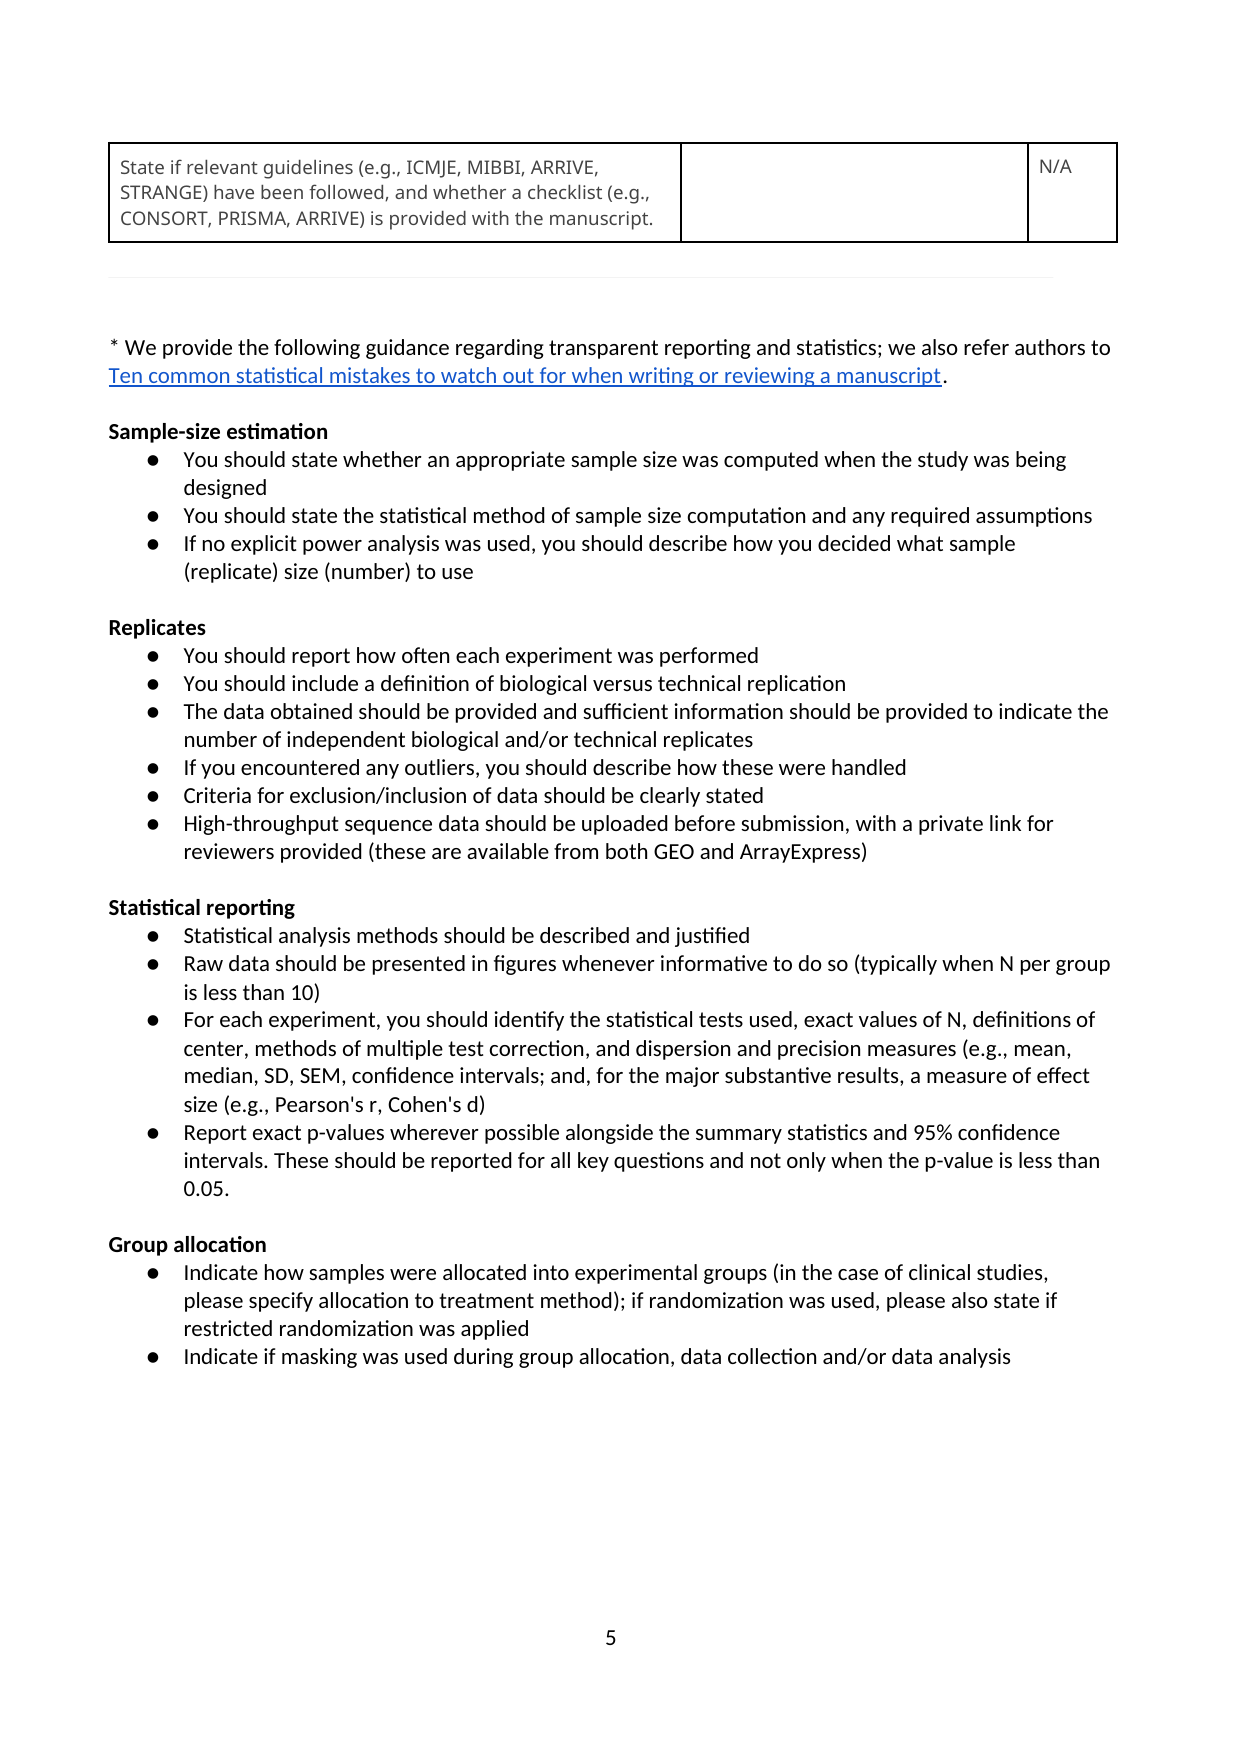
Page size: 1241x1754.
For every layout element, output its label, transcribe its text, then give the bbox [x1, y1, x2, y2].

list You should include a definition of biological versus technical replication [146, 669, 1113, 697]
list Criteria for exclusion/inclusion of data should be clearly stated [146, 781, 1113, 809]
list The data obtained should be provided and sufficient information should be provided to indicate the number of independent biological and/or technical replicates [146, 697, 1113, 753]
text * We provide the following guidance regarding transparent reporting and statistics; we also refer authors to Ten common statistical mistakes to watch out for when writing or reviewing a manuscript. [108, 333, 1113, 389]
table_cell State if relevant guidelines (e.g., ICMJE, MIBBI, ARRIVE, STRANGE) have been followed, and whether a checklist (e.g., CONSORT, PRISMA, ARRIVE) is provided with the manuscript. [110, 144, 680, 241]
text Replicates [108, 613, 1113, 641]
list High-throughput sequence data should be uploaded before submission, with a private link for reviewers provided (these are available from both GEO and ArrayExpress) [146, 809, 1113, 866]
text Sample-size estimation [108, 417, 1113, 445]
table_cell N/A [1029, 144, 1116, 241]
list Raw data should be presented in figures whenever informative to do so (typically when N per group is less than 10) [146, 949, 1113, 1006]
text Group allocation [108, 1230, 1113, 1258]
list If you encountered any outliers, you should describe how these were handled [146, 753, 1113, 781]
list Statistical analysis methods should be described and justified [146, 922, 1113, 949]
list If no explicit power analysis was used, you should describe how you decided what sample (replicate) size (number) to use [146, 529, 1113, 585]
list Indicate how samples were allocated into experimental groups (in the case of clinical studies, please specify allocation to treatment method); if randomization was used, please also state if restricted randomization was applied [146, 1258, 1113, 1342]
text Statistical reporting [108, 893, 1113, 922]
table_cell [682, 144, 1027, 241]
list Report exact p-values wherever possible alongside the summary statistics and 95% confidence intervals. These should be reported for all key questions and not only when the p-value is less than 0.05. [146, 1118, 1113, 1202]
list Indicate if masking was used during group allocation, data collection and/or data analysis [146, 1342, 1113, 1370]
list You should report how often each experiment was performed [146, 641, 1113, 669]
list You should state the statistical method of sample size computation and any required assumptions [146, 501, 1113, 529]
list For each experiment, you should identify the statistical tests used, exact values of N, definitions of center, methods of multiple test correction, and dispersion and precision measures (e.g., mean, median, SD, SEM, confidence intervals; and, for the major substantive results, a measure of effect size (e.g., Pearson's r, Cohen's d) [146, 1006, 1113, 1118]
list You should state whether an appropriate sample size was computed when the study was being designed [146, 445, 1113, 501]
